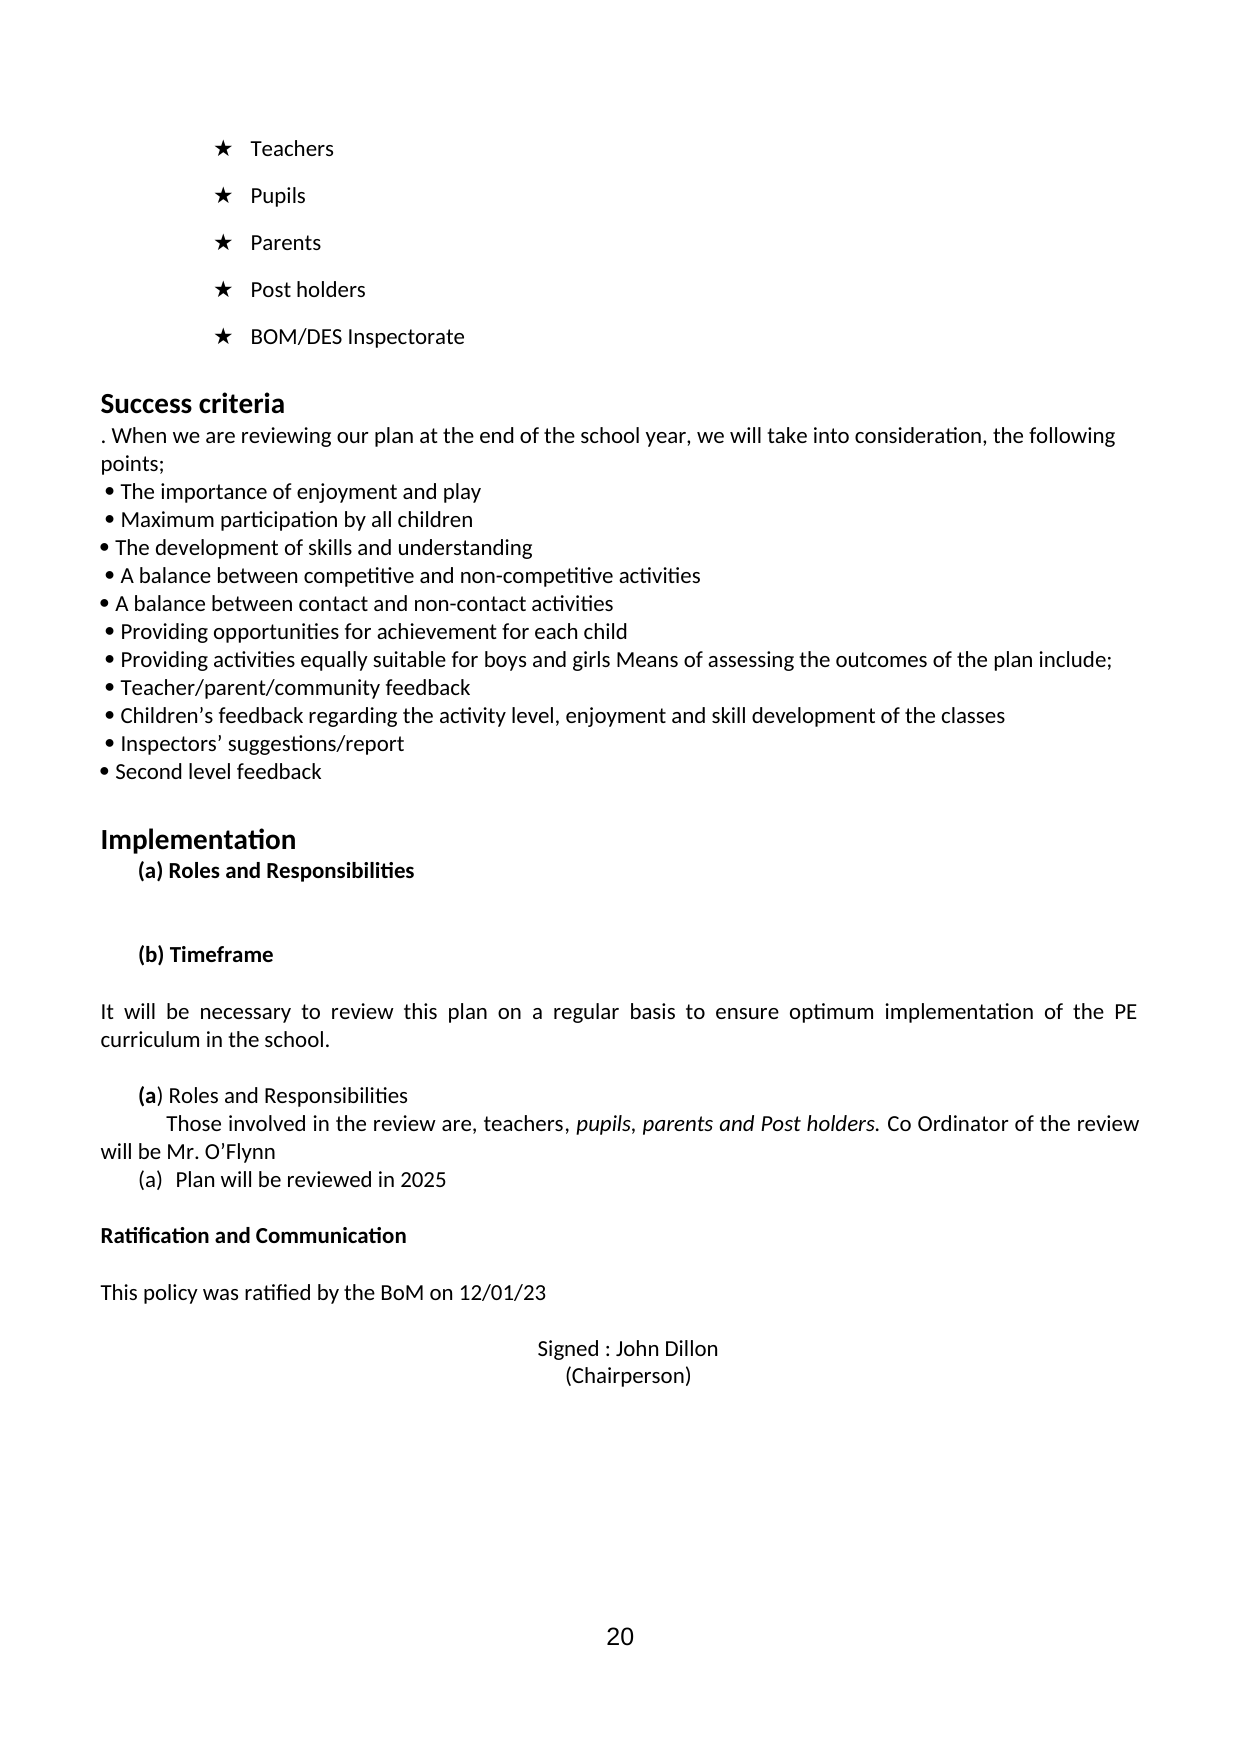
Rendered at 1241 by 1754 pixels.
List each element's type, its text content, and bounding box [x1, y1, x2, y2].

list Teachers [213, 122, 1140, 169]
text (b) Timeframe [138, 941, 1140, 969]
text Teacher/parent/community feedback [100, 673, 1140, 701]
text Maximum participation by all children [100, 505, 1140, 533]
text It will be necessary to review this plan on a regular basis to ensure optimum implementation of the PE curriculum in the school. [100, 997, 1140, 1053]
text The development of skills and understanding [100, 533, 1140, 561]
text Those involved in the review are, teachers, pupils, parents and Post holders. Co Ordinator of the review will be Mr. O’Flynn [100, 1109, 1140, 1166]
list Plan will be reviewed in 2025 [138, 1166, 1140, 1193]
text Providing activities equally suitable for boys and girls Means of assessing the outcomes of the plan include; [100, 645, 1140, 673]
text Second level feedback [100, 757, 1140, 785]
text This policy was ratified by the BoM on 12/01/23 [100, 1278, 1156, 1306]
list Parents [213, 216, 1140, 263]
text A balance between contact and non-contact activities [100, 589, 1140, 617]
text Children’s feedback regarding the activity level, enjoyment and skill development of the classes [100, 701, 1140, 729]
list BOM/DES Inspectorate [213, 310, 1140, 357]
text (Chairperson) [100, 1362, 1156, 1390]
text A balance between competitive and non-competitive activities [100, 561, 1140, 589]
text Success criteria [100, 385, 1140, 421]
text The importance of enjoyment and play [100, 477, 1140, 505]
text (a) Roles and Responsibilities [138, 1081, 1140, 1109]
text Providing opportunities for achievement for each child [100, 617, 1140, 645]
text Implementation [100, 821, 1140, 857]
list Post holders [213, 263, 1140, 310]
text Signed : John Dillon [100, 1334, 1156, 1362]
text (a) Roles and Responsibilities [138, 857, 1140, 884]
text Inspectors’ suggestions/report [100, 729, 1140, 757]
text Ratification and Communication [100, 1222, 1140, 1249]
list Pupils [213, 169, 1140, 216]
text . When we are reviewing our plan at the end of the school year, we will take into consideration, the following points; [100, 421, 1140, 477]
